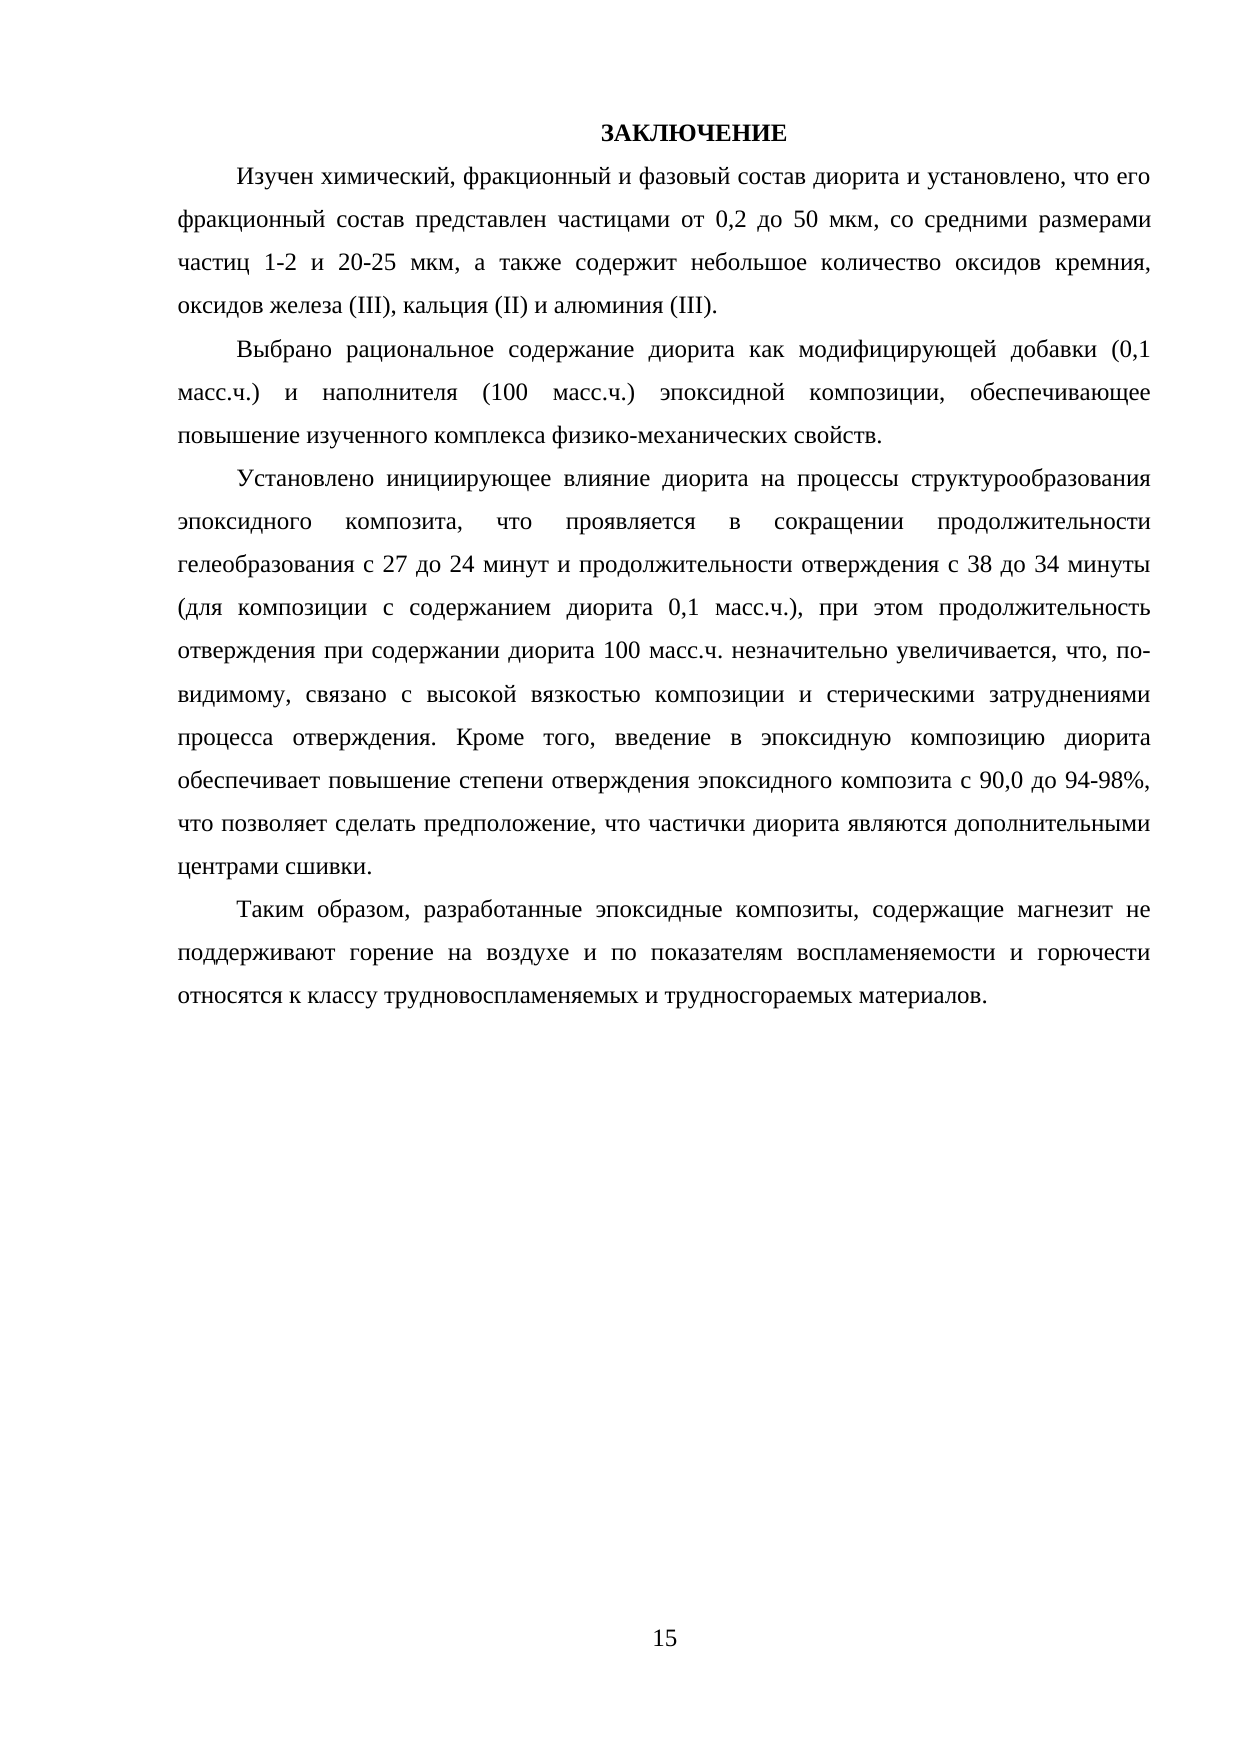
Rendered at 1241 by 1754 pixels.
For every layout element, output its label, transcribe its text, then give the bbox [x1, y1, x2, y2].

text Установлено инициирующее влияние диорита на процессы структурообразования эпоксидного композита, что проявляется в сокращении продолжительности гелеобразования с 27 до 24 минут и продолжительности отверждения с 38 до 34 минуты (для композиции с содержанием диорита 0,1 масс.ч.), при этом продолжительность отверждения при содержании диорита 100 масс.ч. незначительно увеличивается, что, по-видимому, связано с высокой вязкостью композиции и стерическими затруднениями процесса отверждения. Кроме того, введение в эпоксидную композицию диорита обеспечивает повышение степени отверждения эпоксидного композита с 90,0 до 94-98%, что позволяет сделать предположение, что частички диорита являются дополнительными центрами сшивки. [177, 463, 1152, 880]
text ЗАКЛЮЧЕНИЕ [177, 118, 1152, 147]
text Таким образом, разработанные эпоксидные композиты, содержащие магнезит не поддерживают горение на воздухе и по показателям воспламеняемости и горючести относятся к классу трудновоспламеняемых и трудносгораемых материалов. [177, 894, 1152, 1009]
text Изучен химический, фракционный и фазовый состав диорита и установлено, что его фракционный состав представлен частицами от 0,2 до 50 мкм, со средними размерами частиц 1-2 и 20-25 мкм, а также содержит небольшое количество оксидов кремния, оксидов железа (III), кальция (II) и алюминия (III). [177, 161, 1152, 319]
text Выбрано рациональное содержание диорита как модифицирующей добавки (0,1 масс.ч.) и наполнителя (100 масс.ч.) эпоксидной композиции, обеспечивающее повышение изученного комплекса физико-механических свойств. [177, 334, 1152, 449]
